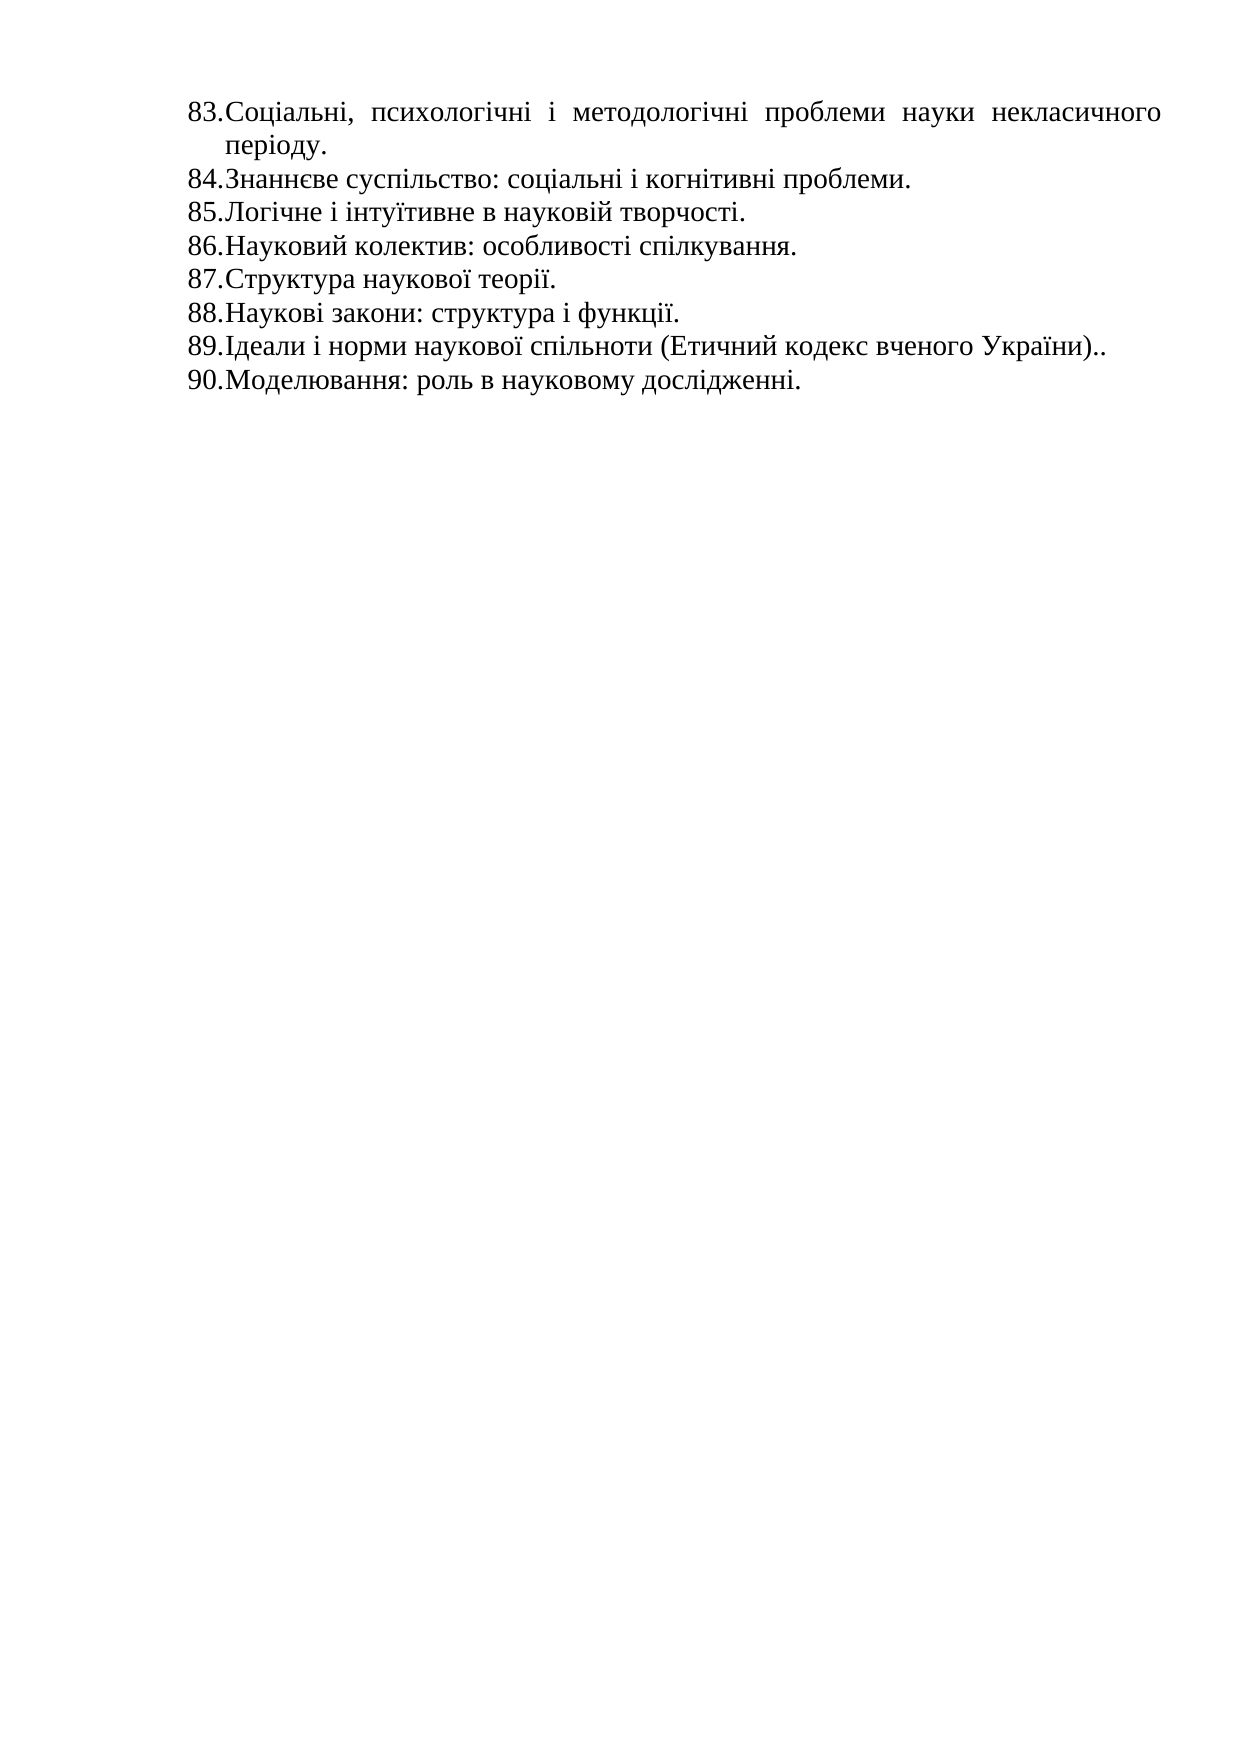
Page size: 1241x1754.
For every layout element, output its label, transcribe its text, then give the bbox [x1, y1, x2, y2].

list Знаннєве суспільство: соціальні і когнітивні проблеми. [187, 161, 1162, 194]
list Ідеали і норми наукової спільноти (Етичний кодекс вченого України).. [187, 328, 1162, 362]
list Моделювання: роль в науковому дослідженні. [187, 362, 1162, 396]
list Соціальні, психологічні і методологічні проблеми науки некласичного періоду. [187, 94, 1162, 161]
list Науковий колектив: особливості спілкування. [187, 228, 1162, 261]
list Логічне і інтуїтивне в науковій творчості. [187, 194, 1162, 228]
list Наукові закони: структура і функції. [187, 295, 1162, 328]
list Структура наукової теорії. [187, 261, 1162, 295]
